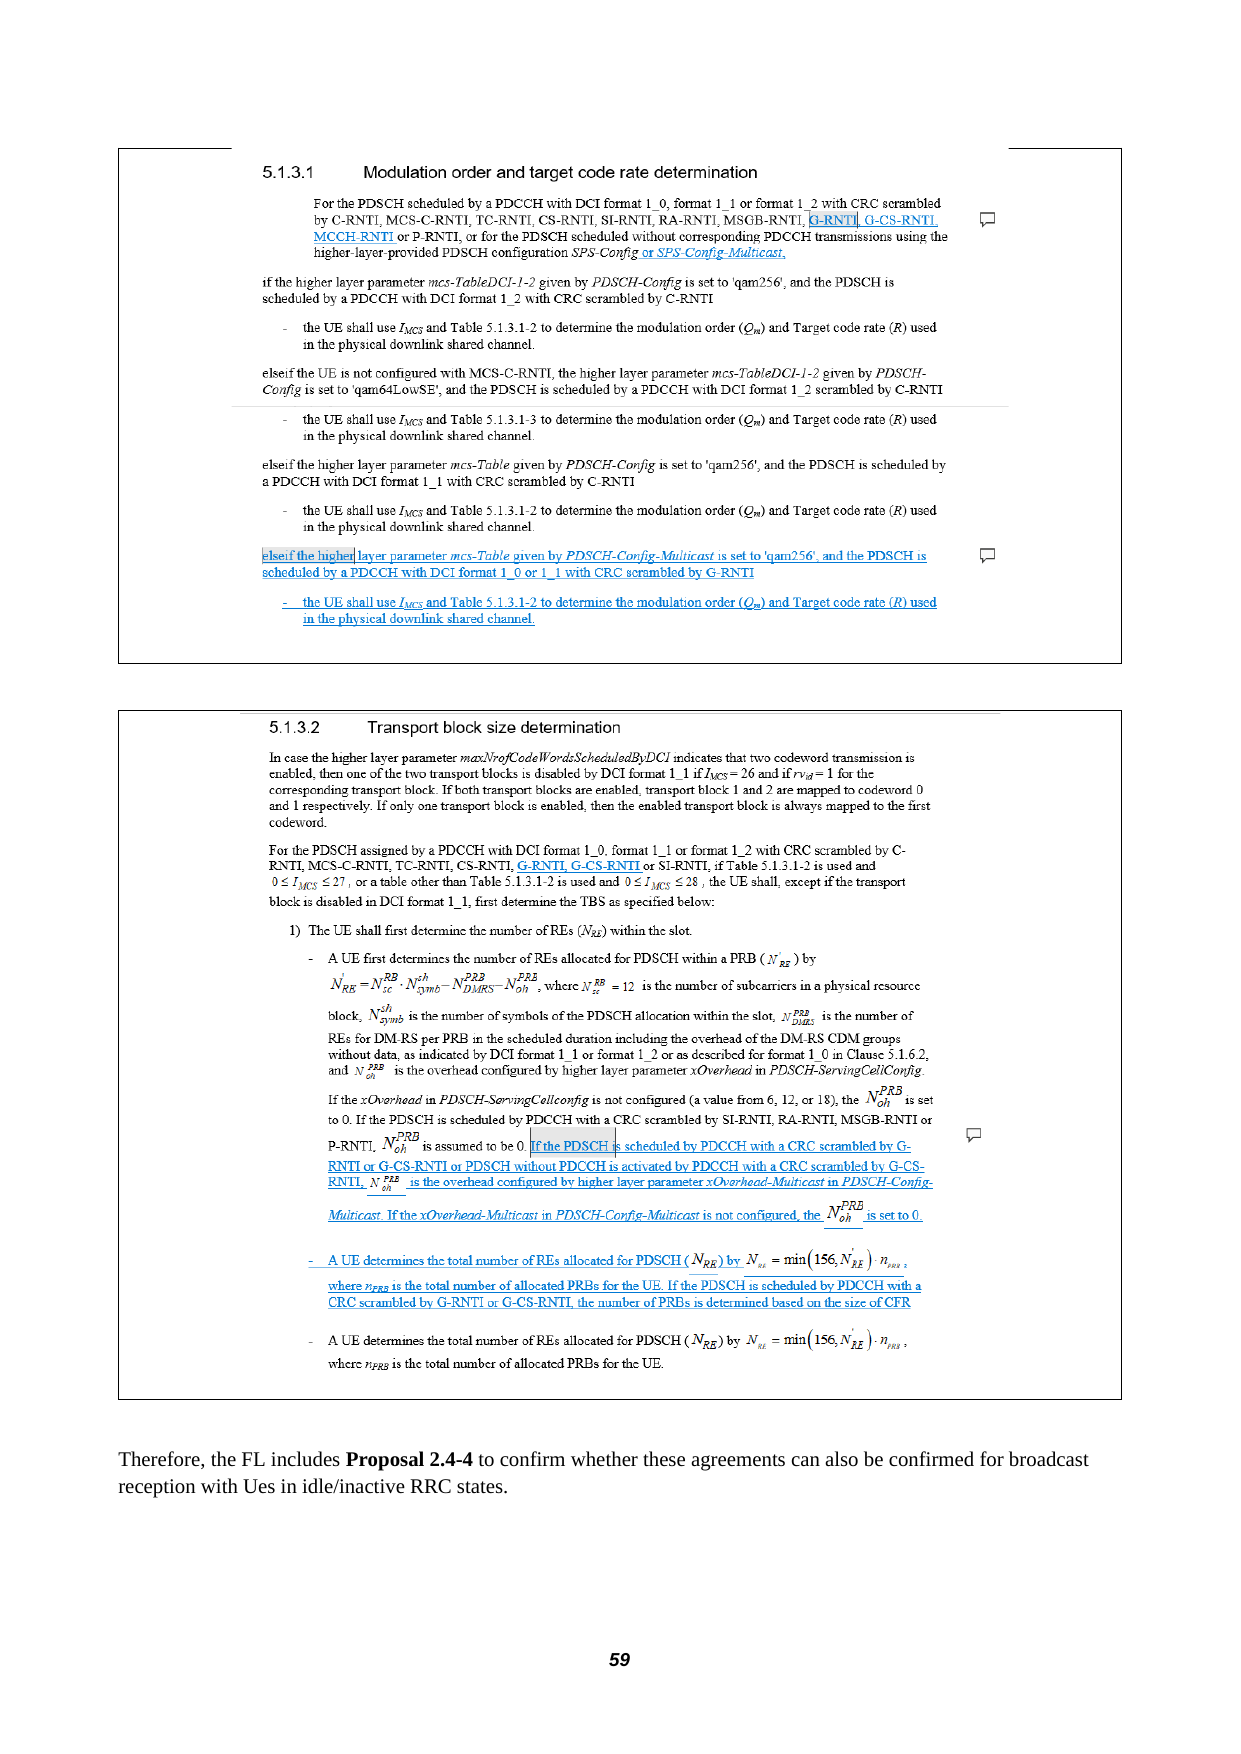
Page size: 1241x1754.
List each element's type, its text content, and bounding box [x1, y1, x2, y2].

picture [240, 711, 1001, 1377]
table_header [119, 711, 1121, 1399]
picture [231, 148, 1009, 641]
text Therefore, the FL includes Proposal 2.4-4 to confirm whether these agreements can also be confirmed for broadcast reception with Ues in idle/inactive RRC states. [118, 1446, 1122, 1498]
table_header [119, 149, 1121, 663]
